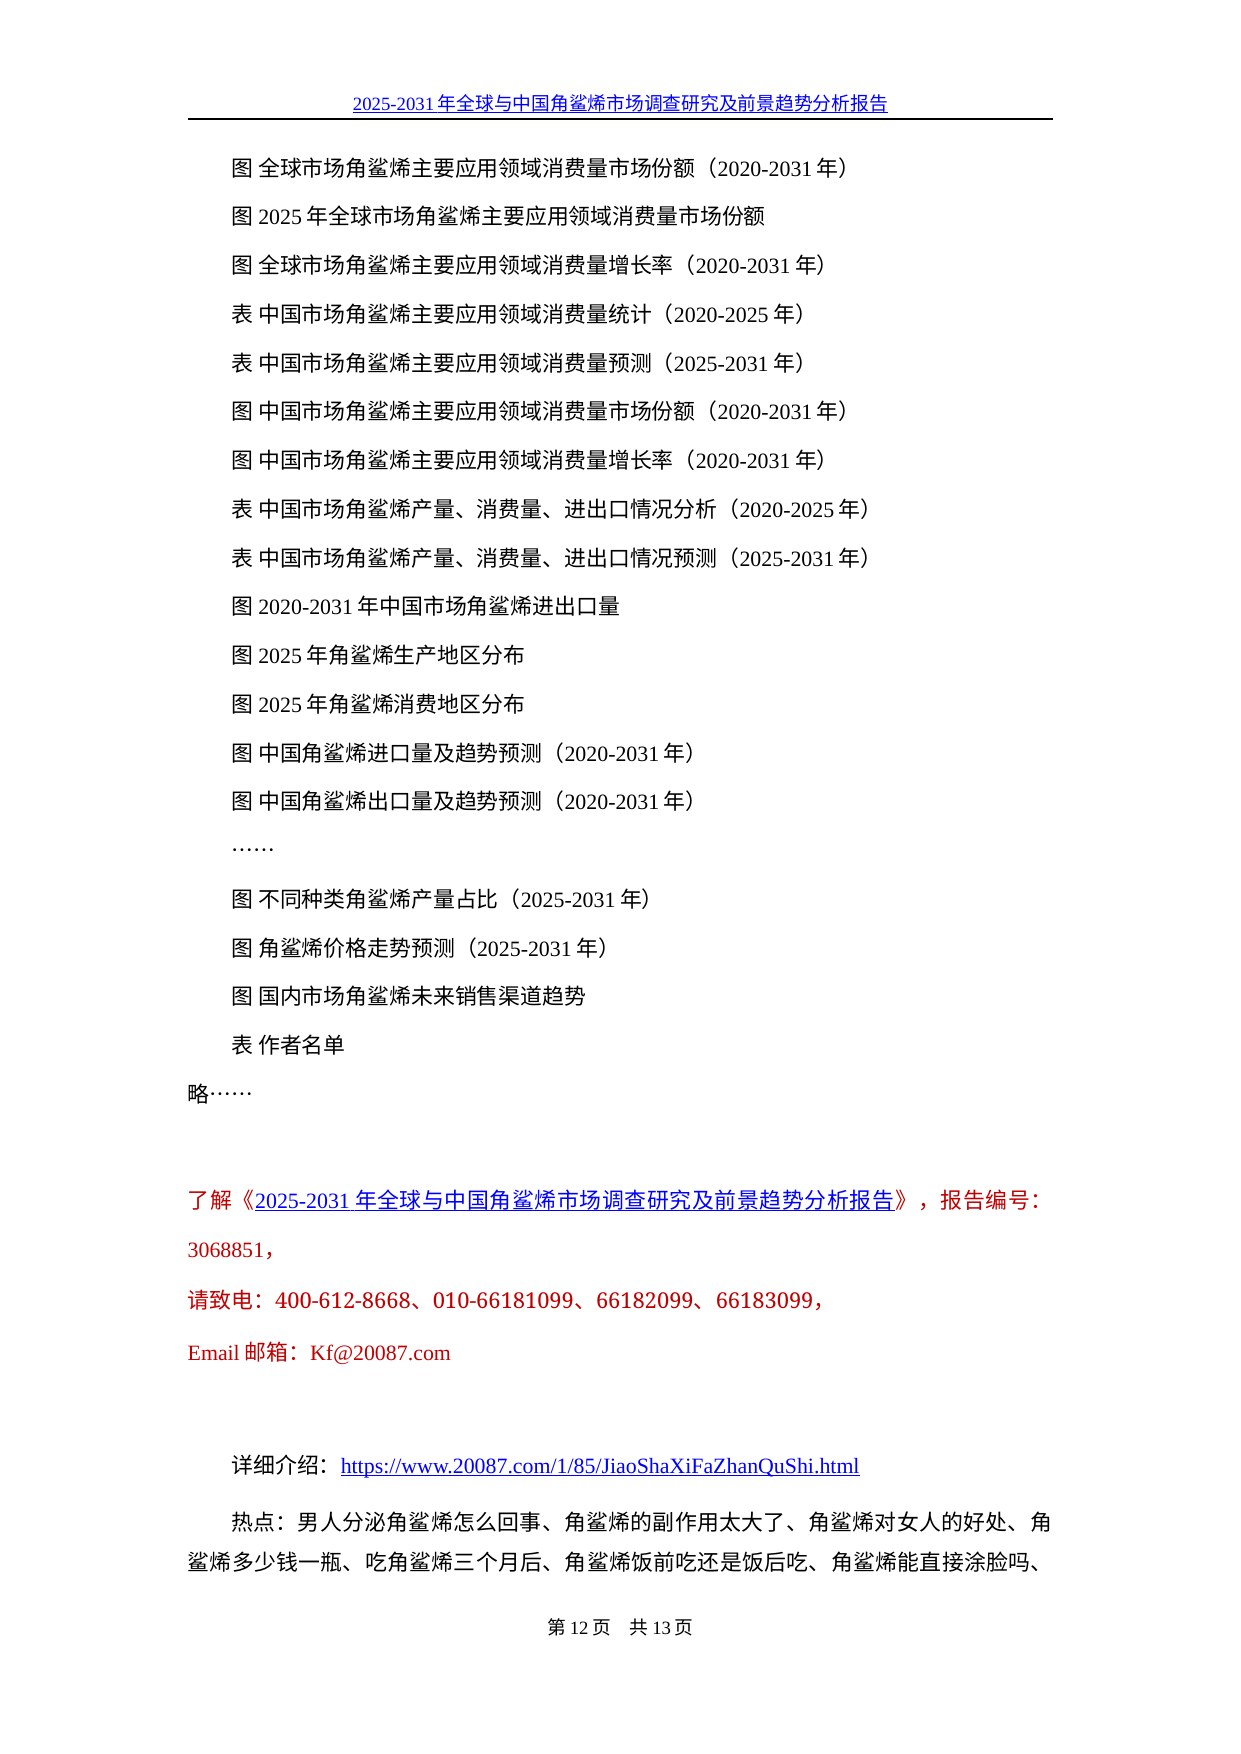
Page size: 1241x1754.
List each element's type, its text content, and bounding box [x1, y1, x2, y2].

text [187, 150, 1053, 1109]
text 请致电：400-612-8668、010-66181099、66182099、66183099， [187, 1283, 1053, 1316]
text Email邮箱：Kf@20087.com [187, 1335, 1053, 1367]
text 详细介绍：https://www.20087.com/1/85/JiaoShaXiFaZhanQuShi.html [187, 1448, 1053, 1480]
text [187, 1504, 1053, 1577]
text 了解《2025-2031年全球与中国角鲨烯市场调查研究及前景趋势分析报告》，报告编号：3068851， [187, 1183, 1053, 1264]
